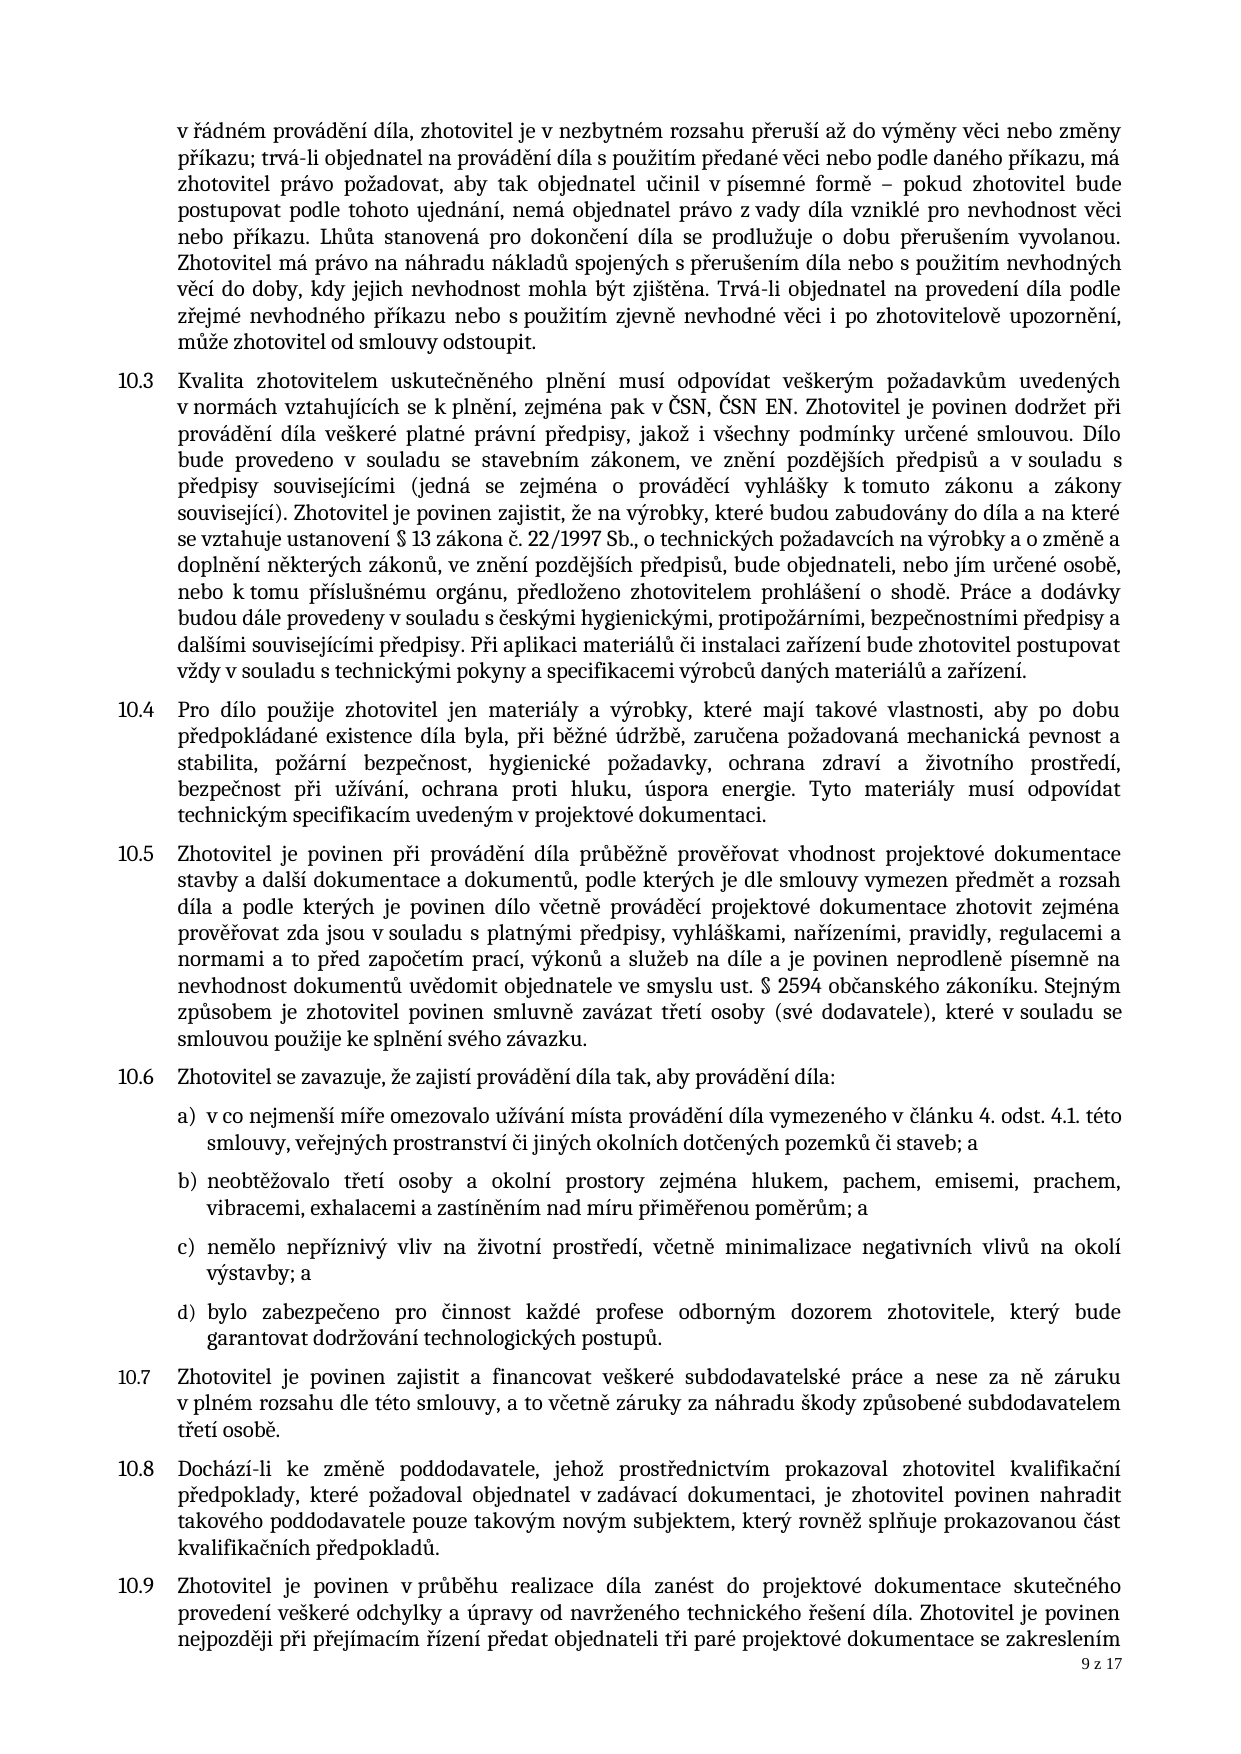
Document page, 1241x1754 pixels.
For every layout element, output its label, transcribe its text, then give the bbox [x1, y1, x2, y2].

list neobtěžovalo třetí osoby a okolní prostory zejména hlukem, pachem, emisemi, prachem, vibracemi, exhalacemi a zastíněním nad míru přiměřenou poměrům; a [177, 1168, 1122, 1221]
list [118, 118, 1122, 355]
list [118, 1573, 1122, 1652]
list Kvalita zhotovitelem uskutečněného plnění musí odpovídat veškerým požadavkům uvedených v normách vztahujících se k plnění, zejména pak v ČSN, ČSN EN. Zhotovitel je povinen dodržet při provádění díla veškeré platné právní předpisy, jakož i všechny podmínky určené smlouvou. Dílo bude provedeno v souladu se stavebním zákonem, ve znění pozdějších předpisů a v souladu s předpisy souvisejícími (jedná se zejména o prováděcí vyhlášky k tomuto zákonu a zákony související). Zhotovitel je povinen zajistit, že na výrobky, které budou zabudovány do díla a na které se vztahuje ustanovení § 13 zákona č. 22/1997 Sb., o technických požadavcích na výrobky a o změně a doplnění některých zákonů, ve znění pozdějších předpisů, bude objednateli, nebo jím určené osobě, nebo k tomu příslušnému orgánu, předloženo zhotovitelem prohlášení o shodě. Práce a dodávky budou dále provedeny v souladu s českými hygienickými, protipožárními, bezpečnostními předpisy a dalšími souvisejícími předpisy. Při aplikaci materiálů či instalaci zařízení bude zhotovitel postupovat vždy v souladu s technickými pokyny a specifikacemi výrobců daných materiálů a zařízení. [118, 368, 1122, 684]
list Pro dílo použije zhotovitel jen materiály a výrobky, které mají takové vlastnosti, aby po dobu předpokládané existence díla byla, při běžné údržbě, zaručena požadovaná mechanická pevnost a stabilita, požární bezpečnost, hygienické požadavky, ochrana zdraví a životního prostředí, bezpečnost při užívání, ochrana proti hluku, úspora energie. Tyto materiály musí odpovídat technickým specifikacím uvedeným v projektové dokumentaci. [118, 697, 1122, 828]
list bylo zabezpečeno pro činnost každé profese odborným dozorem zhotovitele, který bude garantovat dodržování technologických postupů. [177, 1299, 1122, 1351]
list v co nejmenší míře omezovalo užívání místa provádění díla vymezeného v článku 4. odst. 4.1. této smlouvy, veřejných prostranství či jiných okolních dotčených pozemků či staveb; a [177, 1103, 1122, 1156]
list Zhotovitel je povinen zajistit a financovat veškeré subdodavatelské práce a nese za ně záruku v plném rozsahu dle této smlouvy, a to včetně záruky za náhradu škody způsobené subdodavatelem třetí osobě. [118, 1364, 1122, 1443]
list Zhotovitel se zavazuje, že zajistí provádění díla tak, aby provádění díla: [118, 1064, 1122, 1091]
list Dochází-li ke změně poddodavatele, jehož prostřednictvím prokazoval zhotovitel kvalifikační předpoklady, které požadoval objednatel v zadávací dokumentaci, je zhotovitel povinen nahradit takového poddodavatele pouze takovým novým subjektem, který rovněž splňuje prokazovanou část kvalifikačních předpokladů. [118, 1455, 1122, 1561]
list Zhotovitel je povinen při provádění díla průběžně prověřovat vhodnost projektové dokumentace stavby a další dokumentace a dokumentů, podle kterých je dle smlouvy vymezen předmět a rozsah díla a podle kterých je povinen dílo včetně prováděcí projektové dokumentace zhotovit zejména prověřovat zda jsou v souladu s platnými předpisy, vyhláškami, nařízeními, pravidly, regulacemi a normami a to před započetím prací, výkonů a služeb na díle a je povinen neprodleně písemně na nevhodnost dokumentů uvědomit objednatele ve smyslu ust. § 2594 občanského zákoníku. Stejným způsobem je zhotovitel povinen smluvně zavázat třetí osoby (své dodavatele), které v souladu se smlouvou použije ke splnění svého závazku. [118, 841, 1122, 1052]
list nemělo nepříznivý vliv na životní prostředí, včetně minimalizace negativních vlivů na okolí výstavby; a [177, 1233, 1122, 1286]
